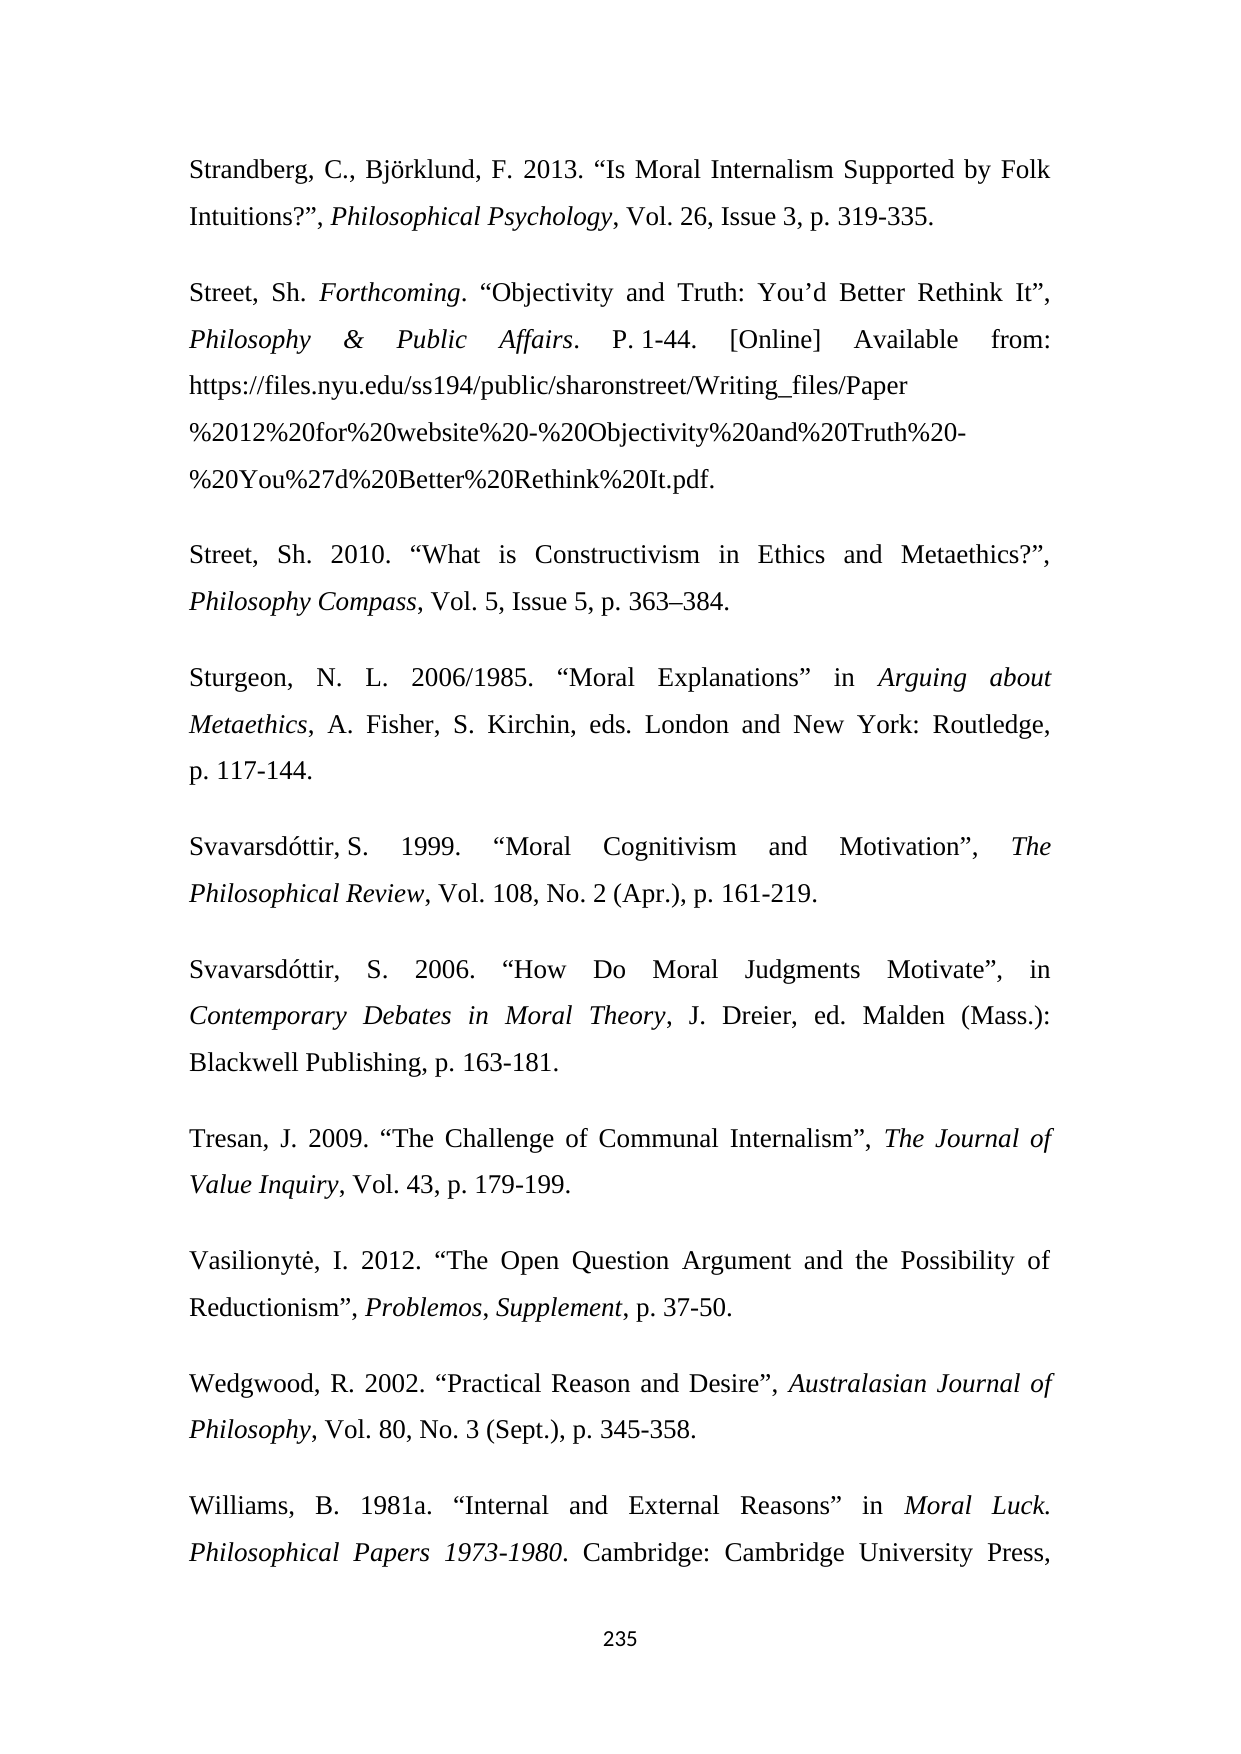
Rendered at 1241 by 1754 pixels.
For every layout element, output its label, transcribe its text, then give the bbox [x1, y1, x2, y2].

text Wedgwood, R. 2002. “Practical Reason and Desire”, Australasian Journal of Philosophy, Vol. 80, No. 3 (Sept.), p. 345-358. [189, 1367, 1051, 1445]
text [189, 1489, 1051, 1567]
text Strandberg, C., Björklund, F. 2013. “Is Moral Internalism Supported by Folk Intuitions?”, Philosophical Psychology, Vol. 26, Issue 3, p. 319-335. [189, 153, 1051, 231]
text Svavarsdóttir, S. 1999. “Moral Cognitivism and Motivation”, The Philosophical Review, Vol. 108, No. 2 (Apr.), p. 161-219. [189, 830, 1051, 908]
text Tresan, J. 2009. “The Challenge of Communal Internalism”, The Journal of Value Inquiry, Vol. 43, p. 179-199. [189, 1122, 1051, 1200]
text Vasilionytė, I. 2012. “The Open Question Argument and the Possibility of Reductionism”, Problemos, Supplement, p. 37-50. [189, 1244, 1051, 1322]
text Street, Sh. Forthcoming. “Objectivity and Truth: You’d Better Rethink It”, Philosophy & Public Affairs. P. 1-44. [Online] Available from: https://files.nyu.edu/ss194/public/sharonstreet/Writing_files/Paper%2012%20for%20website%20-%20Objectivity%20and%20Truth%20-%20You%27d%20Better%20Rethink%20It.pdf. [189, 276, 1051, 494]
text Svavarsdóttir, S. 2006. “How Do Moral Judgments Motivate”, in Contemporary Debates in Moral Theory, J. Dreier, ed. Malden (Mass.): Blackwell Publishing, p. 163-181. [189, 953, 1051, 1077]
text Street, Sh. 2010. “What is Constructivism in Ethics and Metaethics?”, Philosophy Compass, Vol. 5, Issue 5, p. 363–384. [189, 538, 1051, 616]
text Sturgeon, N. L. 2006/1985. “Moral Explanations” in Arguing about Metaethics, A. Fisher, S. Kirchin, eds. London and New York: Routledge, p. 117-144. [189, 661, 1051, 786]
